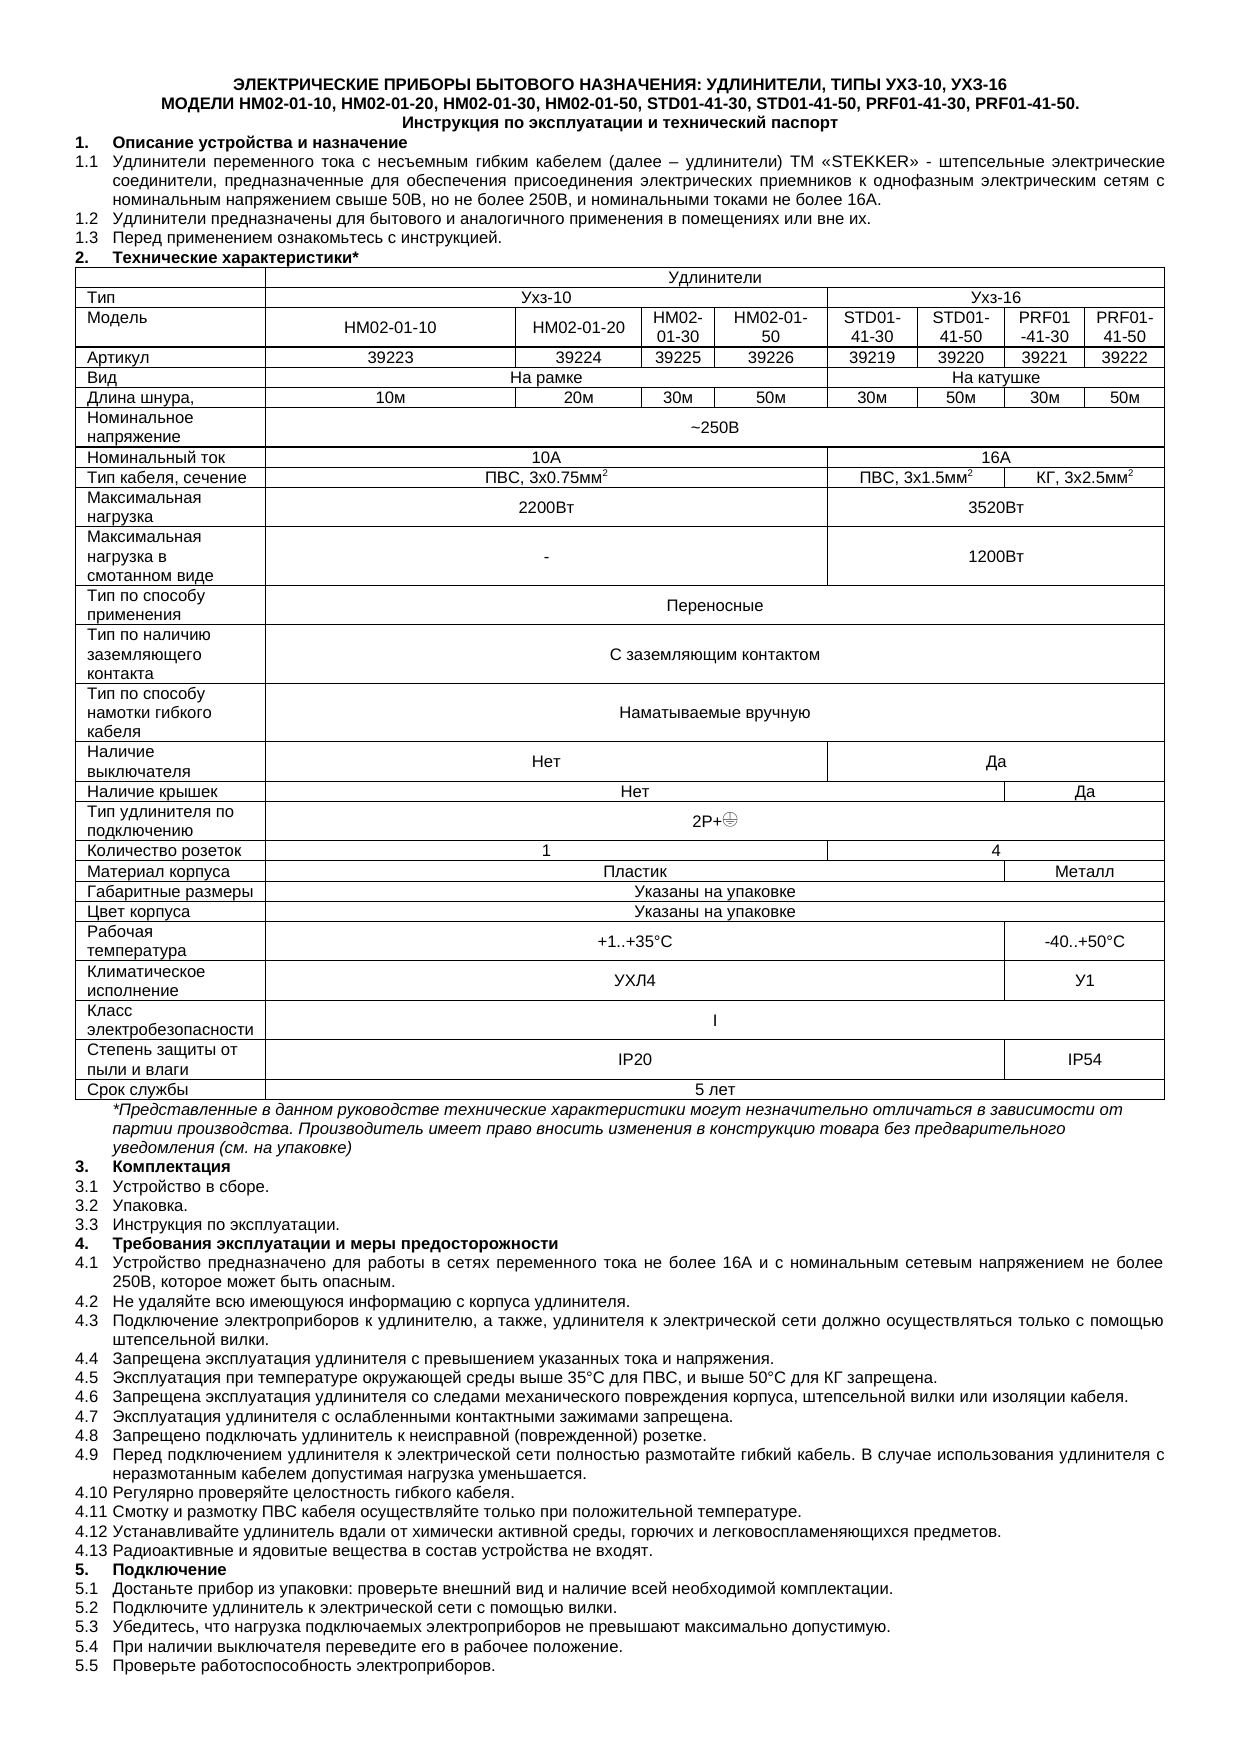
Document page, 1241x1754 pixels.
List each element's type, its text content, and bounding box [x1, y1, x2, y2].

list Перед применением ознакомьтесь с инструкцией. [75, 228, 1165, 247]
list Комплектация [75, 1157, 1165, 1176]
table_cell Пластик [266, 861, 1004, 881]
table_cell Степень защиты от пыли и влаги [76, 1040, 265, 1078]
text модели HM02-01-10, HM02-01-20, HM02-01-30, HM02-01-50, STD01-41-30, STD01-41-50, PRF01-41-30, PRF01-41-50. [75, 94, 1165, 113]
table_cell 30м [642, 388, 714, 407]
table_cell 30м [1005, 388, 1084, 407]
list Достаньте прибор из упаковки: проверьте внешний вид и наличие всей необходимой комплектации. [75, 1579, 1165, 1598]
table_header Удлинители [266, 268, 1164, 287]
table_cell Модель [76, 308, 265, 346]
list Эксплуатация при температуре окружающей среды выше 35°С для ПВС, и выше 50°С для КГ запрещена. [75, 1368, 1165, 1387]
table_cell Ухз-16 [828, 288, 1164, 307]
table_cell Наличие выключателя [76, 742, 265, 781]
table_cell Номинальный ток [76, 448, 265, 467]
table_cell КГ, 3х2.5мм2 [1005, 468, 1164, 487]
table_cell Наматываемые вручную [266, 684, 1164, 741]
table_cell Артикул [76, 348, 265, 367]
list Не удаляйте всю имеющуюся информацию с корпуса удлинителя. [75, 1291, 1165, 1311]
list Убедитесь, что нагрузка подключаемых электроприборов не превышают максимально допустимую. [75, 1617, 1165, 1636]
table_cell 16А [828, 448, 1164, 467]
table_cell 39219 [828, 348, 917, 367]
picture [722, 811, 738, 827]
list Проверьте работоспособность электроприборов. [75, 1656, 1165, 1675]
table_cell 5 лет [266, 1080, 1164, 1099]
table_cell Да [1005, 782, 1164, 801]
table_cell IP20 [266, 1040, 1004, 1078]
table_cell Тип удлинителя по подключению [76, 802, 265, 840]
table_cell HM02-01-20 [516, 308, 641, 346]
table_cell 39221 [1005, 348, 1084, 367]
list Устройство в сборе. [75, 1176, 1165, 1196]
list Упаковка. [75, 1196, 1165, 1215]
table_cell На катушке [828, 368, 1164, 387]
table_cell 39222 [1085, 348, 1164, 367]
list Эксплуатация удлинителя с ослабленными контактными зажимами запрещена. [75, 1406, 1165, 1426]
list Подключение [75, 1560, 1165, 1579]
table_cell Максимальная нагрузка в смотанном виде [76, 527, 265, 585]
table_cell Ухз-10 [266, 288, 827, 307]
table_cell Тип по способу намотки гибкого кабеля [76, 684, 265, 741]
table_cell I [266, 1001, 1164, 1039]
table_cell Климатическое исполнение [76, 961, 265, 1000]
table_cell Номинальное напряжение [76, 408, 265, 446]
table_cell 2200Вт [266, 488, 827, 526]
table_cell 39224 [516, 348, 641, 367]
table_cell HM02-01-10 [266, 308, 515, 346]
table_cell HM02-01-30 [642, 308, 714, 346]
table_cell ПВС, 3х0.75мм2 [266, 468, 827, 487]
list Устройство предназначено для работы в сетях переменного тока не более 16А и с номинальным сетевым напряжением не более 250В, которое может быть опасным. [75, 1253, 1165, 1291]
table_cell 50м [715, 388, 827, 407]
table_cell 20м [516, 388, 641, 407]
table_cell Переносные [266, 586, 1164, 624]
list Описание устройства и назначение [75, 132, 1165, 152]
table_cell - [266, 527, 827, 585]
list Регулярно проверяйте целостность гибкого кабеля. [75, 1483, 1165, 1502]
table_cell 39226 [715, 348, 827, 367]
table_cell Тип по способу применения [76, 586, 265, 624]
table_cell У1 [1005, 961, 1164, 1000]
table_cell +1..+35°С [266, 922, 1004, 960]
table_cell PRF01-41-30 [1005, 308, 1084, 346]
table_cell Тип по наличию заземляющего контакта [76, 625, 265, 683]
table_cell 39223 [266, 348, 515, 367]
table_cell Указаны на упаковке [266, 882, 1164, 901]
list Инструкция по эксплуатации. [75, 1215, 1165, 1234]
table_cell 2P+ [266, 802, 1164, 840]
table_cell ПВС, 3х1.5мм2 [828, 468, 1004, 487]
list Запрещено подключать удлинитель к неисправной (поврежденной) розетке. [75, 1426, 1165, 1445]
table_cell Класс электробезопасности [76, 1001, 265, 1039]
list При наличии выключателя переведите его в рабочее положение. [75, 1636, 1165, 1656]
table_cell Срок службы [76, 1080, 265, 1099]
list Запрещена эксплуатация удлинителя с превышением указанных тока и напряжения. [75, 1349, 1165, 1368]
table_cell Рабочая температура [76, 922, 265, 960]
table_cell Тип кабеля, сечение [76, 468, 265, 487]
table_cell 10м [266, 388, 515, 407]
table_cell HM02-01-50 [715, 308, 827, 346]
table_cell 1200Вт [828, 527, 1164, 585]
table_cell -40..+50°С [1005, 922, 1164, 960]
table_cell Да [828, 742, 1164, 781]
table_cell 30м [828, 388, 917, 407]
table_header [76, 268, 265, 287]
table_cell Длина шнура, [76, 388, 265, 407]
table_cell Наличие крышек [76, 782, 265, 801]
list Удлинители предназначены для бытового и аналогичного применения в помещениях или вне их. [75, 209, 1165, 228]
table_cell STD01-41-30 [828, 308, 917, 346]
list *Представленные в данном руководстве технические характеристики могут незначительно отличаться в зависимости от партии производства. Производитель имеет право вносить изменения в конструкцию товара без предварительного уведомления (см. на упаковке) [112, 1100, 1165, 1157]
list Требования эксплуатации и меры предосторожности [75, 1234, 1165, 1253]
list Технические характеристики* [75, 247, 1165, 267]
table_cell С заземляющим контактом [266, 625, 1164, 683]
list Удлинители переменного тока с несъемным гибким кабелем (далее – удлинители) ТМ «STEKKER» - штепсельные электрические соединители, предназначенные для обеспечения присоединения электрических приемников к однофазным электрическим сетям с номинальным напряжением свыше 50В, но не более 250В, и номинальными токами не более 16А. [75, 152, 1165, 209]
table_cell Тип [76, 288, 265, 307]
table_cell Максимальная нагрузка [76, 488, 265, 526]
text электрические приборы бытового назначения: удлинители, типы Ухз-10, ухз-16 [75, 75, 1165, 94]
table_cell STD01-41-50 [918, 308, 1004, 346]
table_cell Габаритные размеры [76, 882, 265, 901]
table_cell 50м [918, 388, 1004, 407]
list Подключите удлинитель к электрической сети с помощью вилки. [75, 1598, 1165, 1617]
table_cell IP54 [1005, 1040, 1164, 1078]
table_cell На рамке [266, 368, 827, 387]
table_cell Количество розеток [76, 841, 265, 860]
list Перед подключением удлинителя к электрической сети полностью размотайте гибкий кабель. В случае использования удлинителя с неразмотанным кабелем допустимая нагрузка уменьшается. [75, 1445, 1165, 1483]
table_cell Нет [266, 742, 827, 781]
table_cell 50м [1085, 388, 1164, 407]
table_cell 39225 [642, 348, 714, 367]
table_cell 39220 [918, 348, 1004, 367]
table_cell УХЛ4 [266, 961, 1004, 1000]
table_cell Указаны на упаковке [266, 902, 1164, 921]
table_cell 10А [266, 448, 827, 467]
table_cell Материал корпуса [76, 861, 265, 881]
table_cell 4 [828, 841, 1164, 860]
table_cell 3520Вт [828, 488, 1164, 526]
list Смотку и размотку ПВС кабеля осуществляйте только при положительной температуре. [75, 1502, 1165, 1521]
table_cell Вид [76, 368, 265, 387]
text Инструкция по эксплуатации и технический паспорт [75, 113, 1165, 132]
table_cell 1 [266, 841, 827, 860]
list Радиоактивные и ядовитые вещества в состав устройства не входят. [75, 1541, 1165, 1560]
table_cell Цвет корпуса [76, 902, 265, 921]
table_cell Металл [1005, 861, 1164, 881]
table_cell PRF01-41-50 [1085, 308, 1164, 346]
table_cell ~250В [266, 408, 1164, 446]
table_cell Нет [266, 782, 1004, 801]
list Подключение электроприборов к удлинителю, а также, удлинителя к электрической сети должно осуществляться только с помощью штепсельной вилки. [75, 1311, 1165, 1349]
list Запрещена эксплуатация удлинителя со следами механического повреждения корпуса, штепсельной вилки или изоляции кабеля. [75, 1387, 1165, 1406]
list Устанавливайте удлинитель вдали от химически активной среды, горючих и легковоспламеняющихся предметов. [75, 1521, 1165, 1541]
